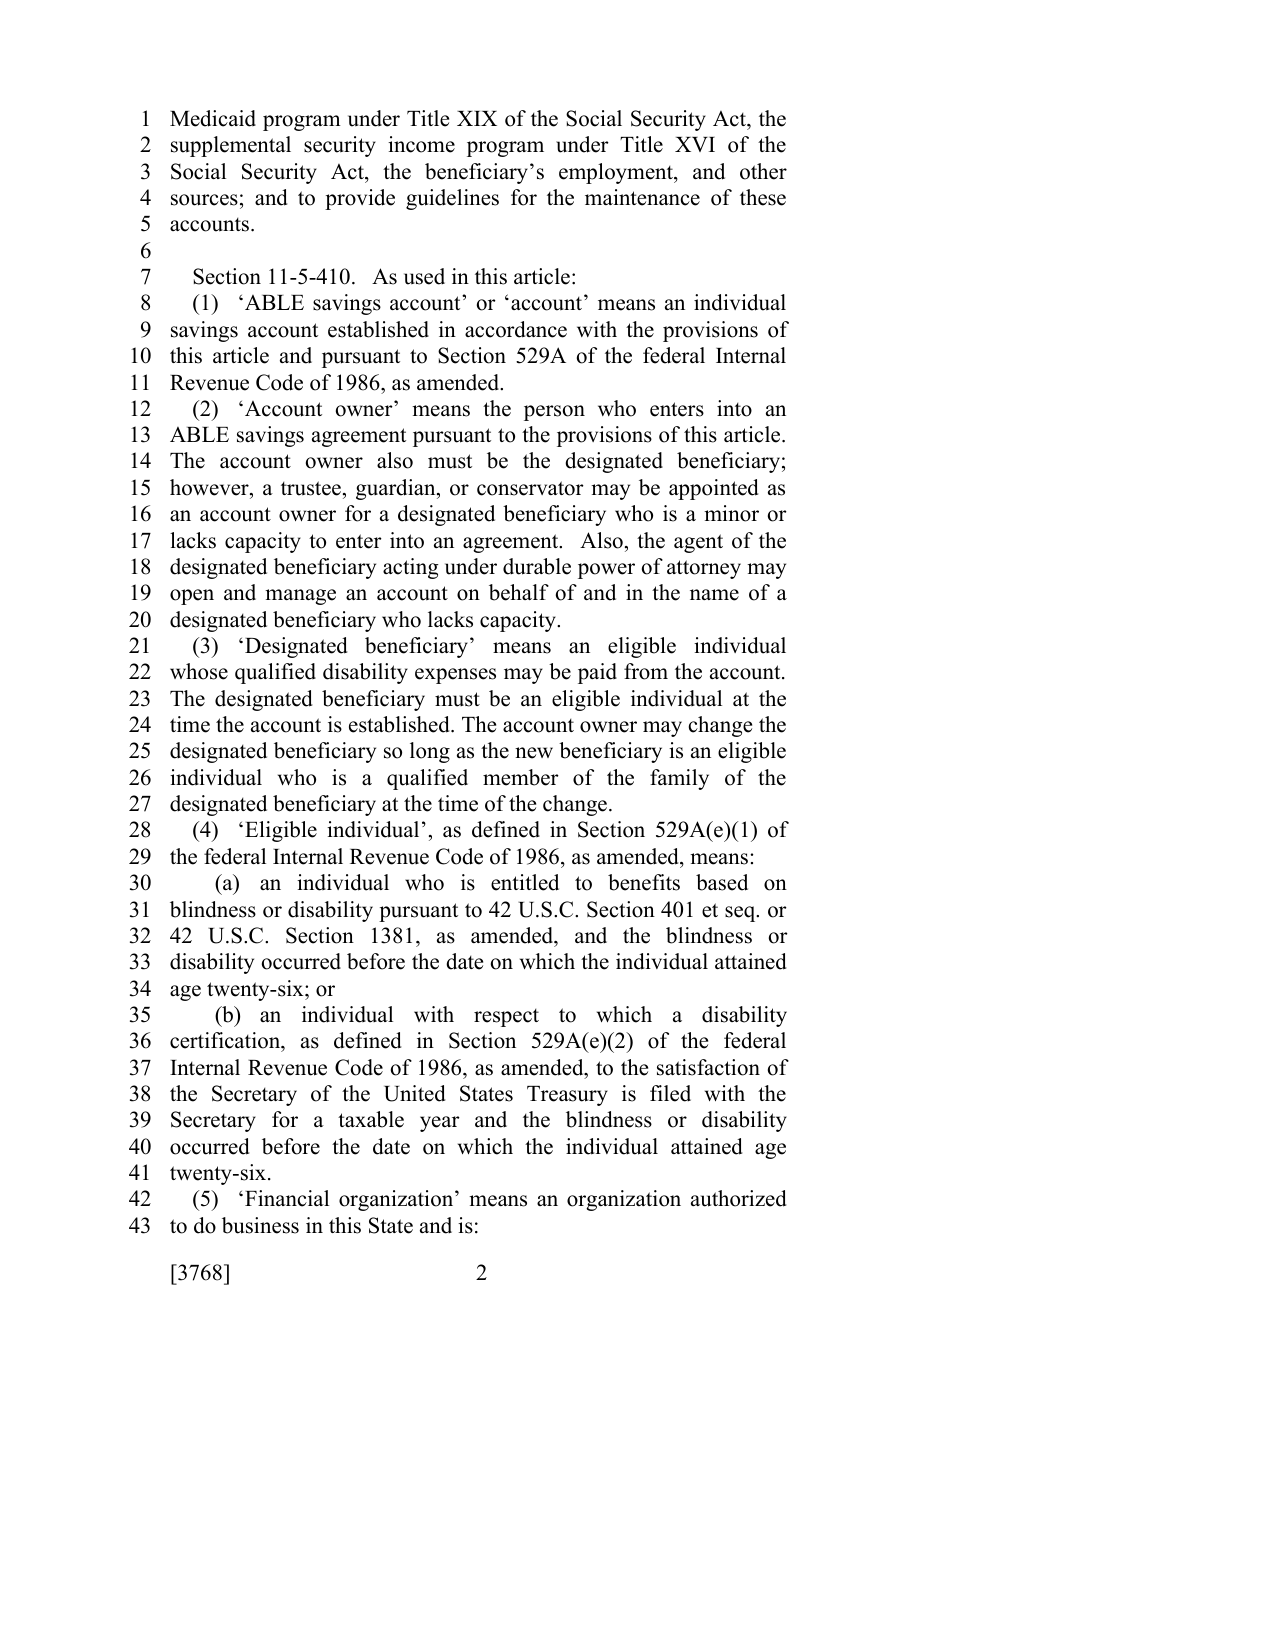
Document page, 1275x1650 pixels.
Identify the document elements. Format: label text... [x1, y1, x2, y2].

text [169, 105, 787, 237]
text (b) an individual with respect to which a disability certification, as defined in Section 529A(e)(2) of the federal Internal Revenue Code of 1986, as amended, to the satisfaction of the Secretary of the United States Treasury is filed with the Secretary for a taxable year and the blindness or disability occurred before the date on which the individual attained age twenty-six. [169, 1001, 787, 1186]
text (4) ‘Eligible individual’, as defined in Section 529A(e)(1) of the federal Internal Revenue Code of 1986, as amended, means: [169, 817, 787, 869]
text (a) an individual who is entitled to benefits based on blindness or disability pursuant to 42 U.S.C. Section 401 et seq. or 42 U.S.C. Section 1381, as amended, and the blindness or disability occurred before the date on which the individual attained age twenty-six; or [169, 869, 787, 1001]
text (1) ‘ABLE savings account’ or ‘account’ means an individual savings account established in accordance with the provisions of this article and pursuant to Section 529A of the federal Internal Revenue Code of 1986, as amended. [169, 289, 787, 395]
text (3) ‘Designated beneficiary’ means an eligible individual whose qualified disability expenses may be paid from the account. The designated beneficiary must be an eligible individual at the time the account is established. The account owner may change the designated beneficiary so long as the new beneficiary is an eligible individual who is a qualified member of the family of the designated beneficiary at the time of the change. [169, 632, 787, 817]
text (5) ‘Financial organization’ means an organization authorized to do business in this State and is: [169, 1186, 787, 1238]
text (2) ‘Account owner’ means the person who enters into an ABLE savings agreement pursuant to the provisions of this article. The account owner also must be the designated beneficiary; however, a trustee, guardian, or conservator may be appointed as an account owner for a designated beneficiary who is a minor or lacks capacity to enter into an agreement. Also, the agent of the designated beneficiary acting under durable power of attorney may open and manage an account on behalf of and in the name of a designated beneficiary who lacks capacity. [169, 395, 787, 632]
text Section 11-5-410. As used in this article: [169, 263, 787, 289]
